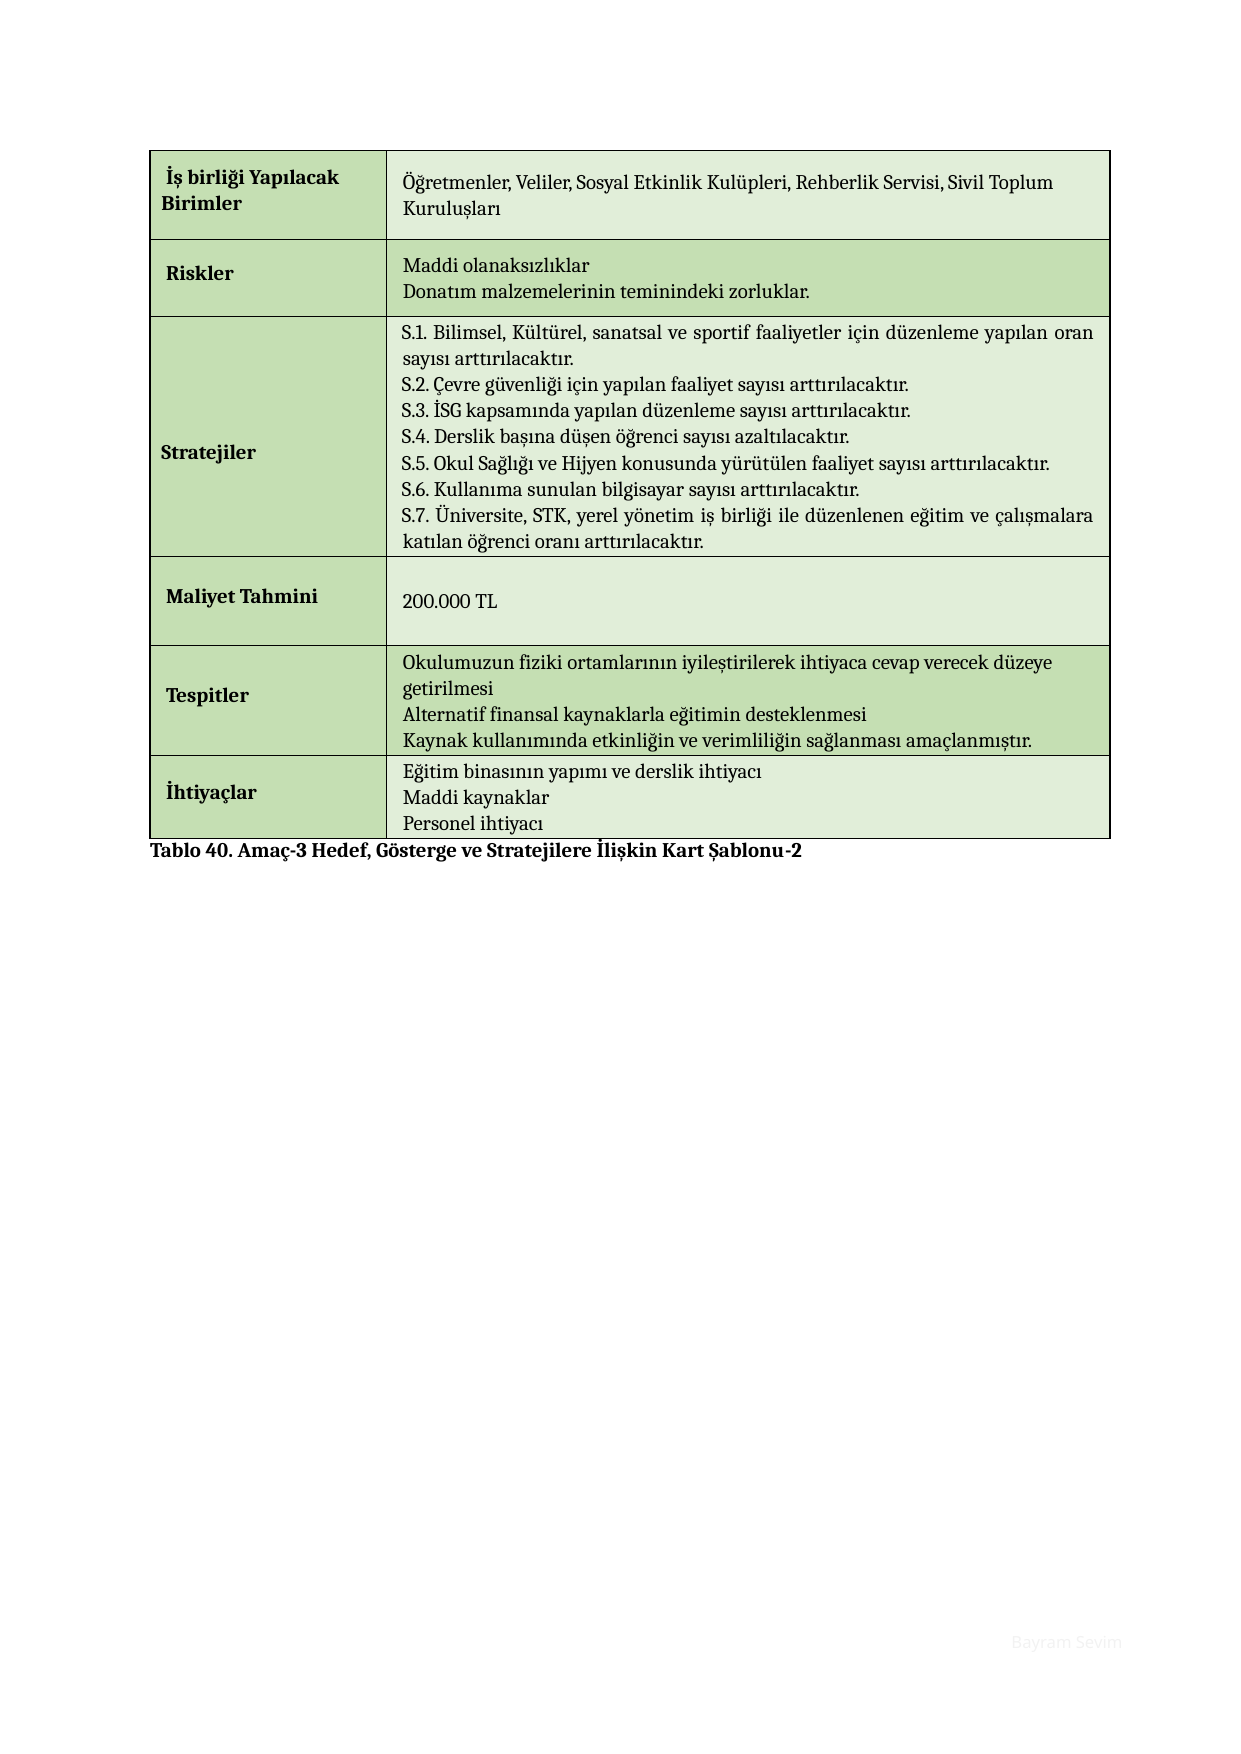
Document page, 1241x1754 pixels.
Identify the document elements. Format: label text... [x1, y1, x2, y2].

table_cell Maddi olanaksızlıklar Donatım malzemelerinin teminindeki zorluklar. [387, 240, 1109, 316]
table_cell Eğitim binasının yapımı ve derslik ihtiyacı Maddi kaynaklar Personel ihtiyacı [387, 756, 1109, 838]
table_cell Stratejiler [151, 317, 386, 556]
table_cell 200.000 TL [387, 557, 1109, 645]
table_cell S.1. Bilimsel, Kültürel, sanatsal ve sportif faaliyetler için düzenleme yapılan oran sayısı arttırılacaktır. S.2. Çevre güvenliği için yapılan faaliyet sayısı arttırılacaktır. S.3. İSG kapsamında yapılan düzenleme sayısı arttırılacaktır. S.4. Derslik başına düşen öğrenci sayısı azaltılacaktır. S.5. Okul Sağlığı ve Hijyen konusunda yürütülen faaliyet sayısı arttırılacaktır. S.6. Kullanıma sunulan bilgisayar sayısı arttırılacaktır. S.7. Üniversite, STK, yerel yönetim iş birliği ile düzenlenen eğitim ve çalışmalara katılan öğrenci oranı arttırılacaktır. [387, 317, 1109, 556]
table_cell İş birliği Yapılacak Birimler [151, 151, 386, 239]
table_cell Tespitler [151, 646, 386, 755]
table_cell Maliyet Tahmini [151, 557, 386, 645]
text Tablo 40. Amaç-3 Hedef, Gösterge ve Stratejilere İlişkin Kart Şablonu-2 [150, 839, 975, 863]
table_cell Riskler [151, 240, 386, 316]
table_cell İhtiyaçlar [151, 756, 386, 838]
table_cell Okulumuzun fiziki ortamlarının iyileştirilerek ihtiyaca cevap verecek düzeye getirilmesi Alternatif finansal kaynaklarla eğitimin desteklenmesi Kaynak kullanımında etkinliğin ve verimliliğin sağlanması amaçlanmıştır. [387, 646, 1109, 755]
table_cell Öğretmenler, Veliler, Sosyal Etkinlik Kulüpleri, Rehberlik Servisi, Sivil Toplum Kuruluşları [387, 151, 1109, 239]
